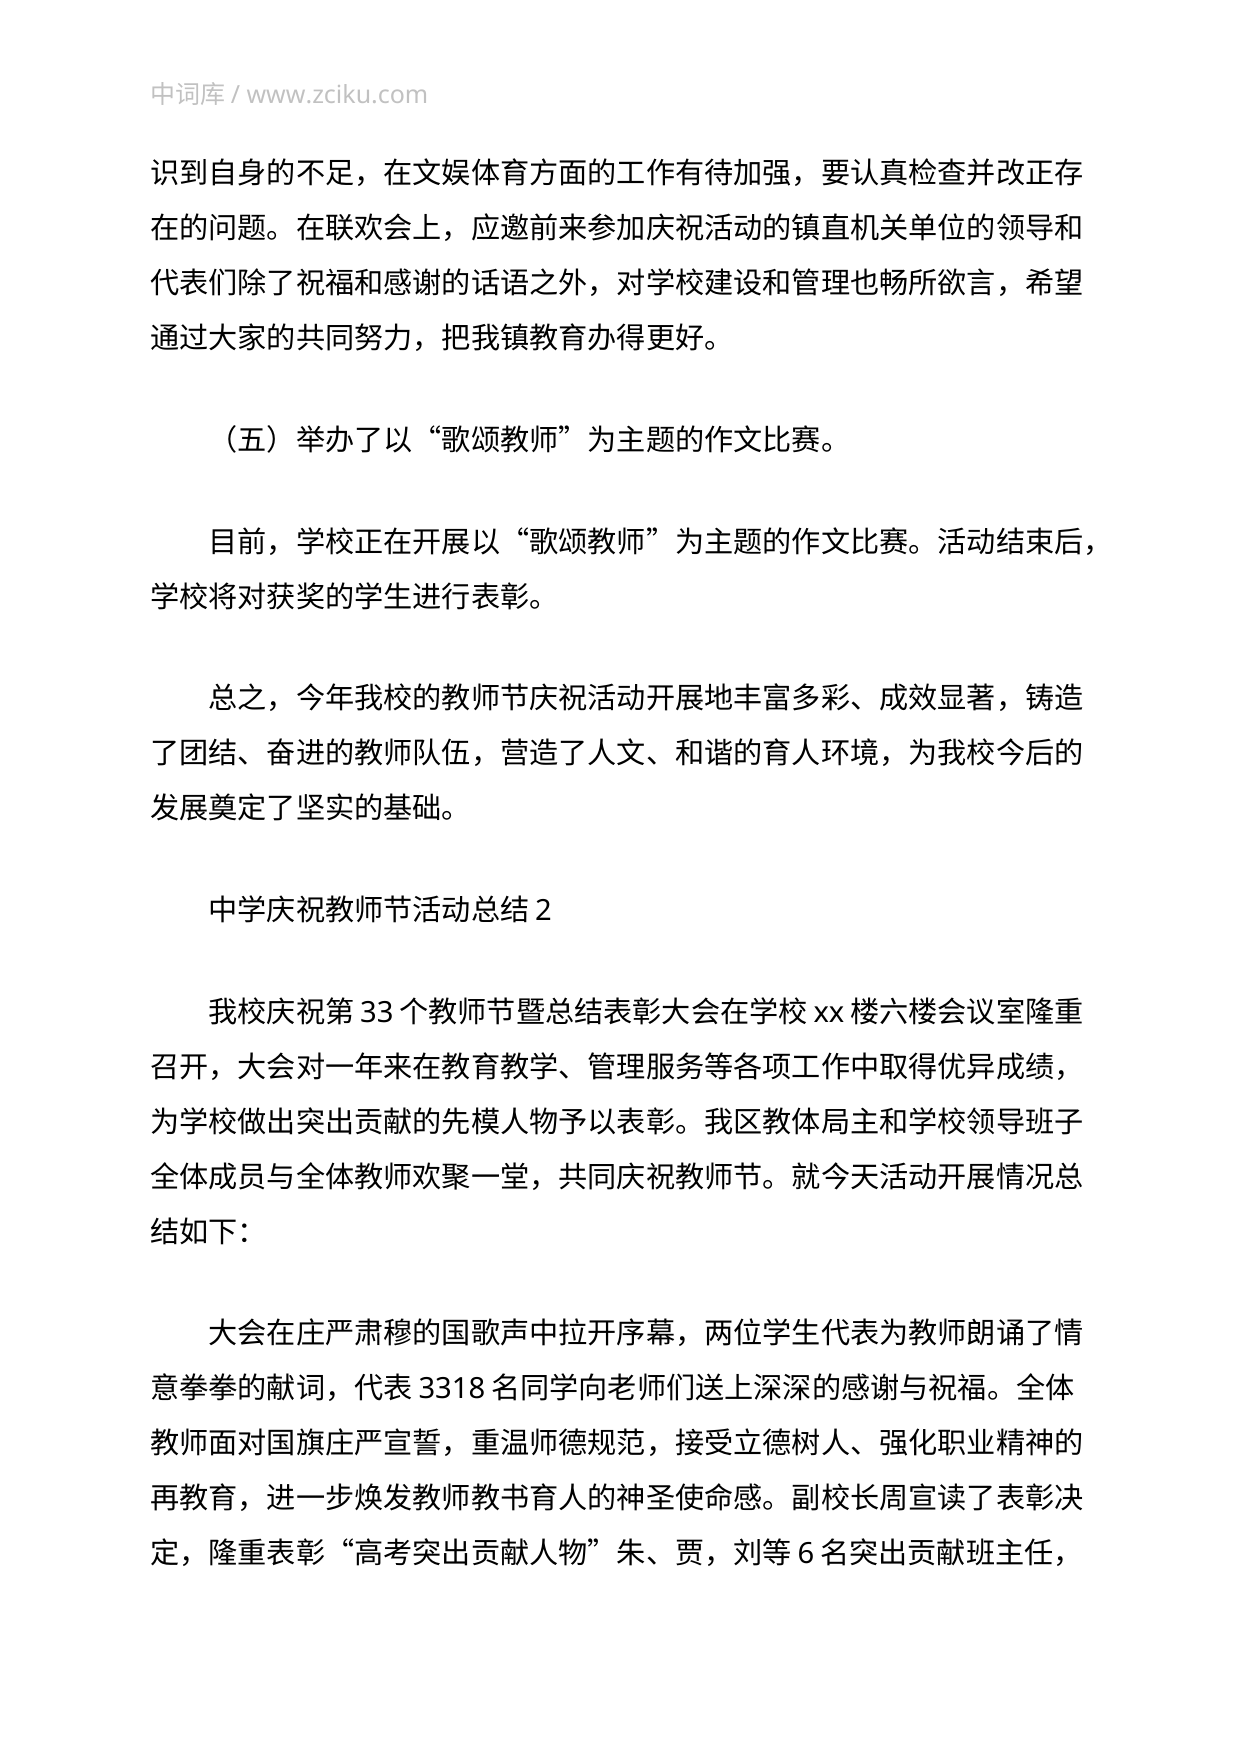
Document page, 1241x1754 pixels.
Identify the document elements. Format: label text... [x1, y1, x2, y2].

text 总之，今年我校的教师节庆祝活动开展地丰富多彩、成效显著，铸造了团结、奋进的教师队伍，营造了人文、和谐的育人环境，为我校今后的发展奠定了坚实的基础。 [150, 675, 1090, 827]
text 我校庆祝第33个教师节暨总结表彰大会在学校xx楼六楼会议室隆重召开，大会对一年来在教育教学、管理服务等各项工作中取得优异成绩，为学校做出突出贡献的先模人物予以表彰。我区教体局主和学校领导班子全体成员与全体教师欢聚一堂，共同庆祝教师节。就今天活动开展情况总结如下： [150, 988, 1090, 1250]
text 目前，学校正在开展以“歌颂教师”为主题的作文比赛。活动结束后，学校将对获奖的学生进行表彰。 [150, 518, 1090, 615]
text 中学庆祝教师节活动总结2 [150, 886, 1090, 929]
text （五）举办了以“歌颂教师”为主题的作文比赛。 [150, 416, 1090, 459]
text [150, 1310, 1090, 1572]
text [150, 150, 1090, 357]
